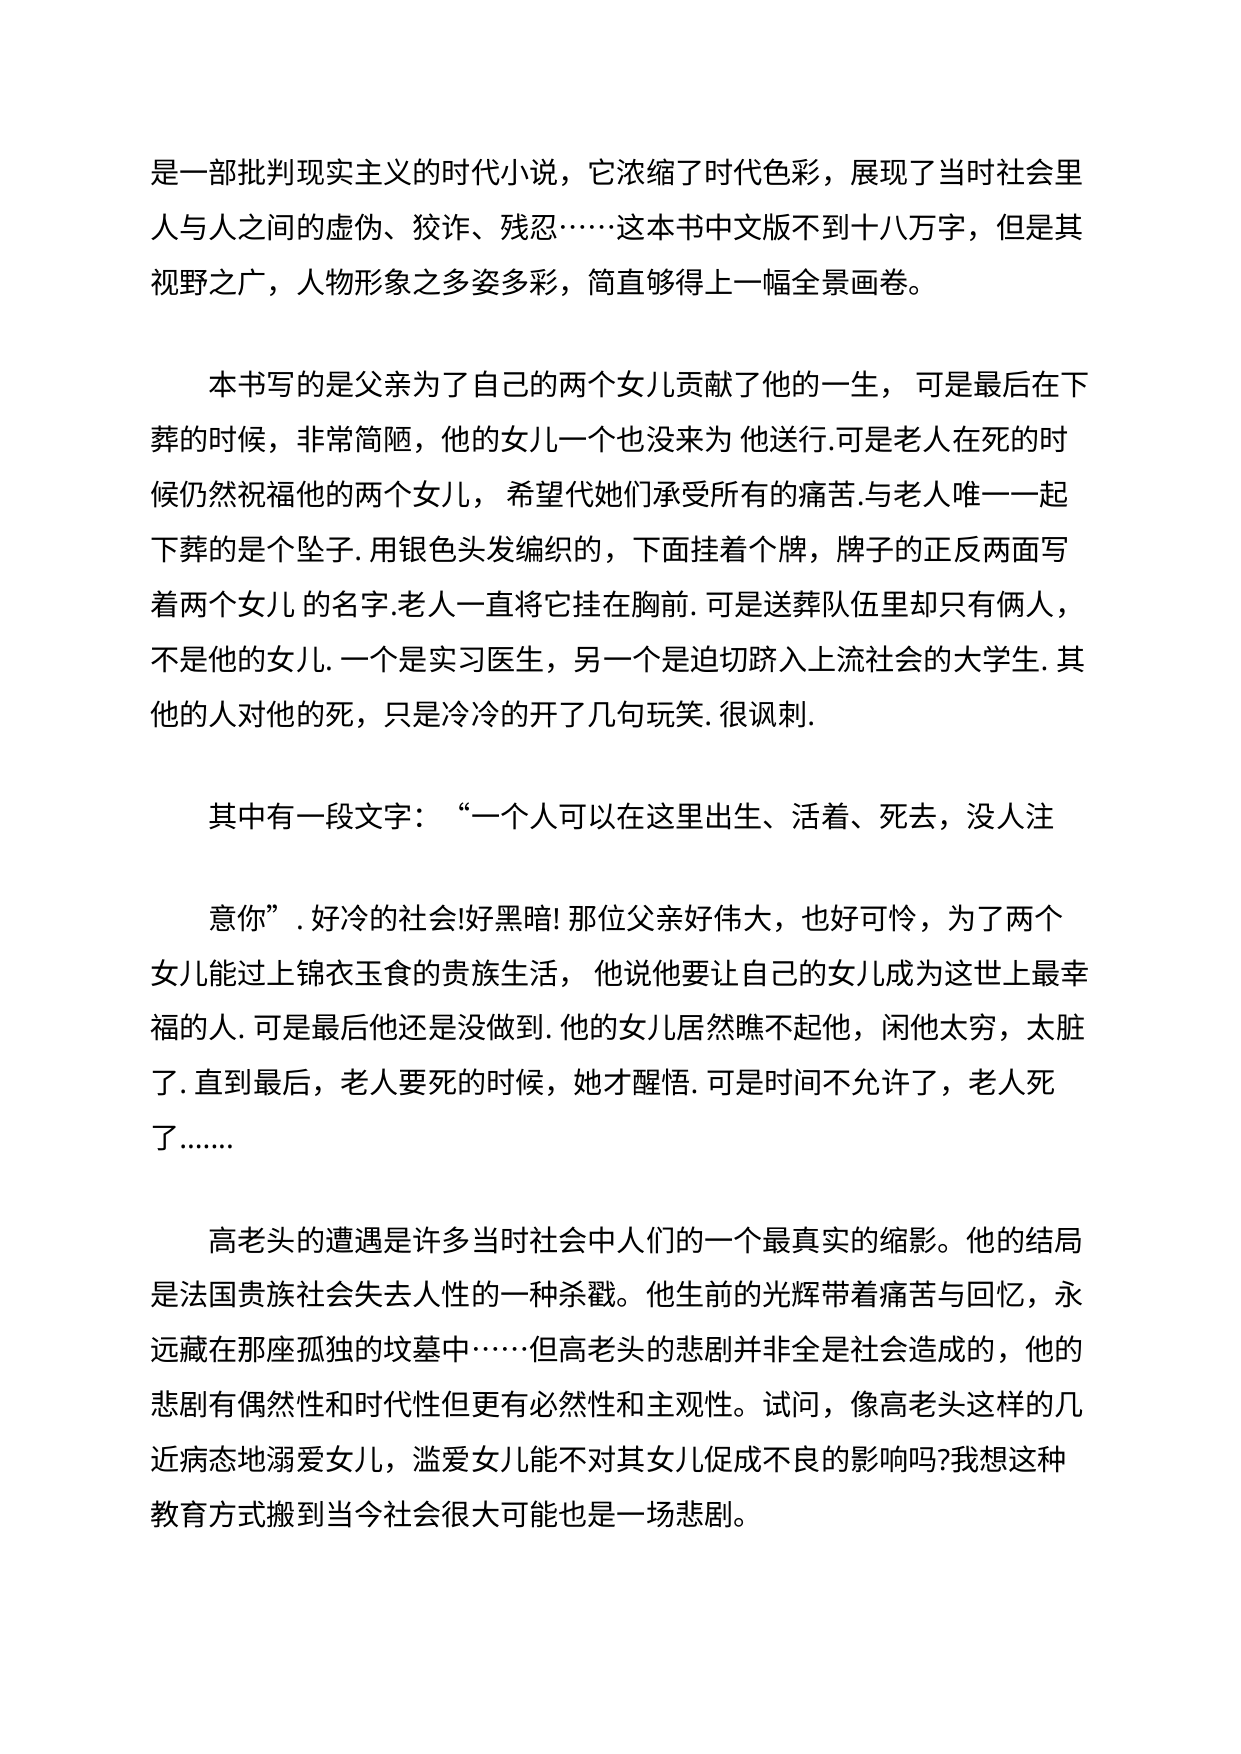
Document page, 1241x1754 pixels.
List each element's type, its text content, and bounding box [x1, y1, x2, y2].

text 其中有一段文字：“一个人可以在这里出生、活着、死去，没人注 [150, 793, 1090, 836]
text 意你”. 好冷的社会!好黑暗! 那位父亲好伟大，也好可怜，为了两个女儿能过上锦衣玉食的贵族生活， 他说他要让自己的女儿成为这世上最幸福的人. 可是最后他还是没做到. 他的女儿居然瞧不起他，闲他太穷，太脏了. 直到最后，老人要死的时候，她才醒悟. 可是时间不允许了，老人死了....... [150, 895, 1090, 1157]
text 高老头的遭遇是许多当时社会中人们的一个最真实的缩影。他的结局是法国贵族社会失去人性的一种杀戳。他生前的光辉带着痛苦与回忆，永远藏在那座孤独的坟墓中……但高老头的悲剧并非全是社会造成的，他的悲剧有偶然性和时代性但更有必然性和主观性。试问，像高老头这样的几近病态地溺爱女儿，滥爱女儿能不对其女儿促成不良的影响吗?我想这种教育方式搬到当今社会很大可能也是一场悲剧。 [150, 1217, 1090, 1534]
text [150, 150, 1090, 302]
text 本书写的是父亲为了自己的两个女儿贡献了他的一生， 可是最后在下葬的时候，非常简陋，他的女儿一个也没来为 他送行.可是老人在死的时候仍然祝福他的两个女儿， 希望代她们承受所有的痛苦.与老人唯一一起下葬的是个坠子. 用银色头发编织的，下面挂着个牌，牌子的正反两面写着两个女儿 的名字.老人一直将它挂在胸前. 可是送葬队伍里却只有俩人，不是他的女儿. 一个是实习医生，另一个是迫切跻入上流社会的大学生. 其他的人对他的死，只是冷冷的开了几句玩笑. 很讽刺. [150, 362, 1090, 734]
